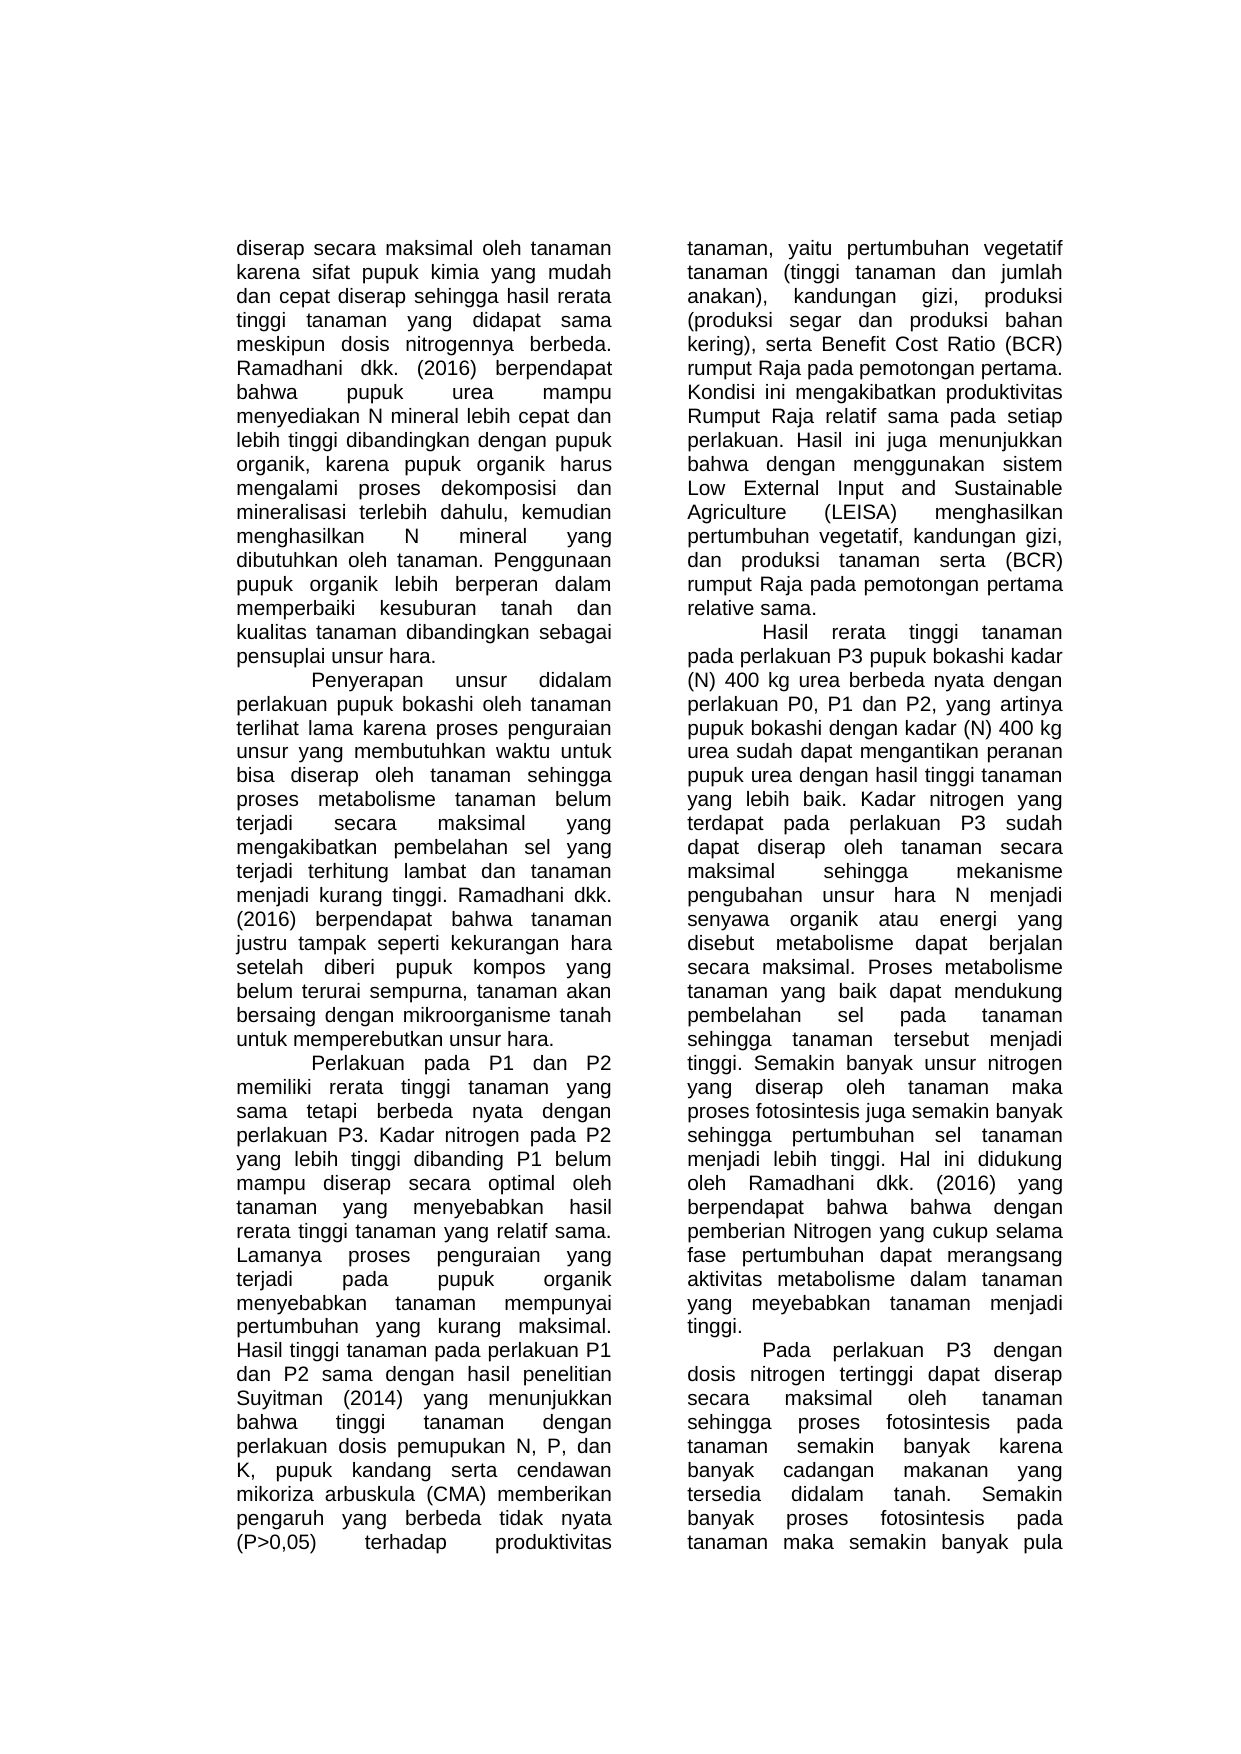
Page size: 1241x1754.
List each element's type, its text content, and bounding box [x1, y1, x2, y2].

text Perlakuan pada P1 dan P2 memiliki rerata tinggi tanaman yang sama tetapi berbeda nyata dengan perlakuan P3. Kadar nitrogen pada P2 yang lebih tinggi dibanding P1 belum mampu diserap secara optimal oleh tanaman yang menyebabkan hasil rerata tinggi tanaman yang relatif sama. Lamanya proses penguraian yang terjadi pada pupuk organik menyebabkan tanaman mempunyai pertumbuhan yang kurang maksimal. Hasil tinggi tanaman pada perlakuan P1 dan P2 sama dengan hasil penelitian Suyitman (2014) yang menunjukkan bahwa tinggi tanaman dengan perlakuan dosis pemupukan N, P, dan K, pupuk kandang serta cendawan mikoriza arbuskula (CMA) memberikan pengaruh yang berbeda tidak nyata (P>0,05) terhadap produktivitas tanaman, yaitu pertumbuhan vegetatif tanaman (tinggi tanaman dan jumlah anakan), kandungan gizi, produksi (produksi segar dan produksi bahan kering), serta Benefit Cost Ratio (BCR) rumput Raja pada pemotongan pertama. Kondisi ini mengakibatkan produktivitas Rumput Raja relatif sama pada setiap perlakuan. Hasil ini juga menunjukkan bahwa dengan menggunakan sistem Low External Input and Sustainable Agriculture (LEISA) menghasilkan pertumbuhan vegetatif, kandungan gizi, dan produksi tanaman serta (BCR) rumput Raja pada pemotongan pertama relative sama. [236, 1051, 612, 1554]
text Hasil rerata tinggi tanaman pada perlakuan P3 pupuk bokashi kadar (N) 400 kg urea berbeda nyata dengan perlakuan P0, P1 dan P2, yang artinya pupuk bokashi dengan kadar (N) 400 kg urea sudah dapat mengantikan peranan pupuk urea dengan hasil tinggi tanaman yang lebih baik. Kadar nitrogen yang terdapat pada perlakuan P3 sudah dapat diserap oleh tanaman secara maksimal sehingga mekanisme pengubahan unsur hara N menjadi senyawa organik atau energi yang disebut metabolisme dapat berjalan secara maksimal. Proses metabolisme tanaman yang baik dapat mendukung pembelahan sel pada tanaman sehingga tanaman tersebut menjadi tinggi. Semakin banyak unsur nitrogen yang diserap oleh tanaman maka proses fotosintesis juga semakin banyak sehingga pertumbuhan sel tanaman menjadi lebih tinggi. Hal ini didukung oleh Ramadhani dkk. (2016) yang berpendapat bahwa bahwa dengan pemberian Nitrogen yang cukup selama fase pertumbuhan dapat merangsang aktivitas metabolisme dalam tanaman yang meyebabkan tanaman menjadi tinggi. [687, 619, 1063, 1338]
text Penyerapan unsur didalam perlakuan pupuk bokashi oleh tanaman terlihat lama karena proses penguraian unsur yang membutuhkan waktu untuk bisa diserap oleh tanaman sehingga proses metabolisme tanaman belum terjadi secara maksimal yang mengakibatkan pembelahan sel yang terjadi terhitung lambat dan tanaman menjadi kurang tinggi. Ramadhani dkk. (2016) berpendapat bahwa tanaman justru tampak seperti kekurangan hara setelah diberi pupuk kompos yang belum terurai sempurna, tanaman akan bersaing dengan mikroorganisme tanah untuk memperebutkan unsur hara. [236, 667, 612, 1051]
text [687, 1338, 1063, 1554]
text Perlakuan pada P1 dan P2 memiliki rerata tinggi tanaman yang sama tetapi berbeda nyata dengan perlakuan P3. Kadar nitrogen pada P2 yang lebih tinggi dibanding P1 belum mampu diserap secara optimal oleh tanaman yang menyebabkan hasil rerata tinggi tanaman yang relatif sama. Lamanya proses penguraian yang terjadi pada pupuk organik menyebabkan tanaman mempunyai pertumbuhan yang kurang maksimal. Hasil tinggi tanaman pada perlakuan P1 dan P2 sama dengan hasil penelitian Suyitman (2014) yang menunjukkan bahwa tinggi tanaman dengan perlakuan dosis pemupukan N, P, dan K, pupuk kandang serta cendawan mikoriza arbuskula (CMA) memberikan pengaruh yang berbeda tidak nyata (P>0,05) terhadap produktivitas tanaman, yaitu pertumbuhan vegetatif tanaman (tinggi tanaman dan jumlah anakan), kandungan gizi, produksi (produksi segar dan produksi bahan kering), serta Benefit Cost Ratio (BCR) rumput Raja pada pemotongan pertama. Kondisi ini mengakibatkan produktivitas Rumput Raja relatif sama pada setiap perlakuan. Hasil ini juga menunjukkan bahwa dengan menggunakan sistem Low External Input and Sustainable Agriculture (LEISA) menghasilkan pertumbuhan vegetatif, kandungan gizi, dan produksi tanaman serta (BCR) rumput Raja pada pemotongan pertama relative sama. [687, 236, 1063, 619]
